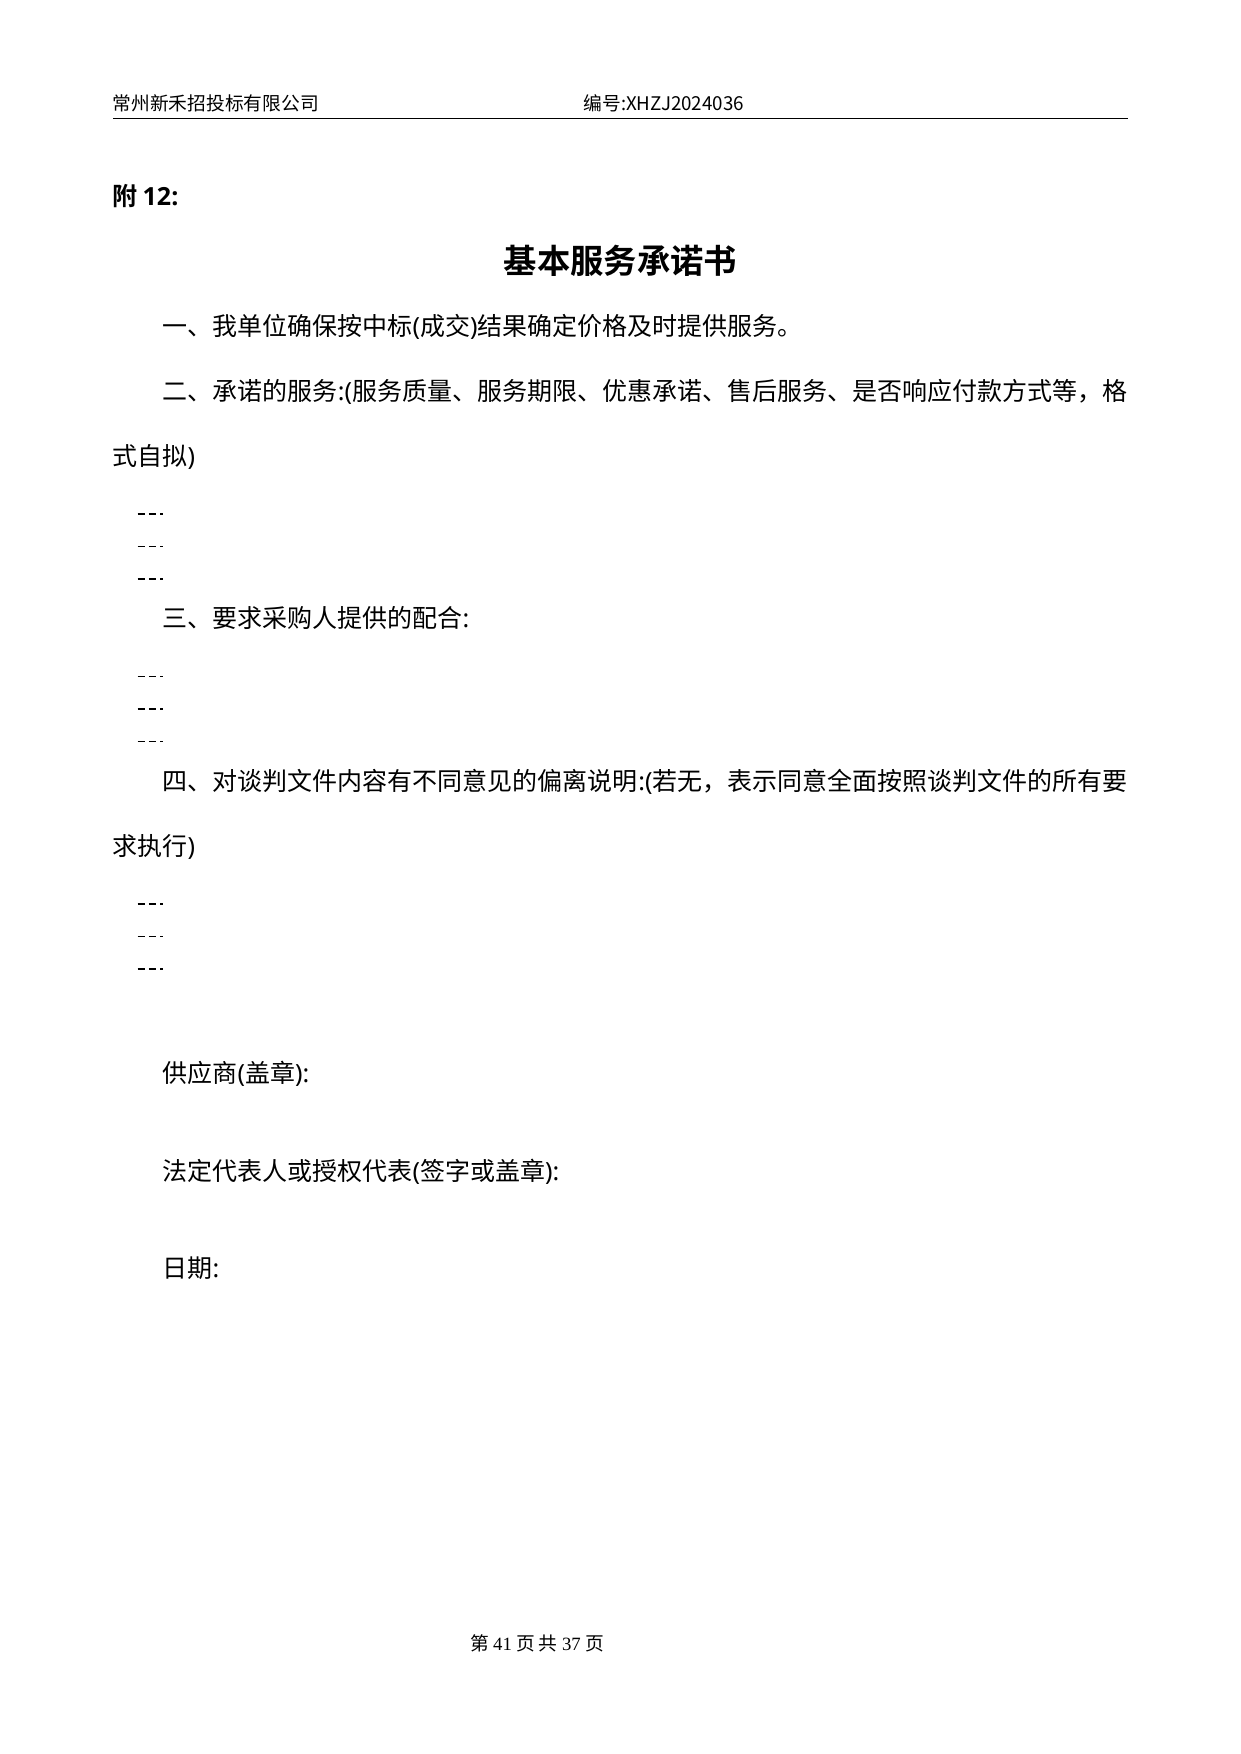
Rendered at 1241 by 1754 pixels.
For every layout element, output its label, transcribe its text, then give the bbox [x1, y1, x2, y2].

text 基本服务承诺书 [112, 227, 1128, 292]
text 四、对谈判文件内容有不同意见的偏离说明:(若无，表示同意全面按照谈判文件的所有要求执行) [112, 747, 1128, 877]
text 供应商(盖章): [112, 1039, 1128, 1104]
text 三、要求采购人提供的配合: [112, 584, 1128, 649]
text 法定代表人或授权代表(签字或盖章): [112, 1137, 1128, 1202]
text 一、我单位确保按中标(成交)结果确定价格及时提供服务。 [112, 292, 1128, 357]
text 二、承诺的服务:(服务质量、服务期限、优惠承诺、售后服务、是否响应付款方式等，格式自拟) [112, 357, 1128, 487]
text 附12: [112, 162, 1128, 227]
text 日期: [112, 1234, 1128, 1299]
